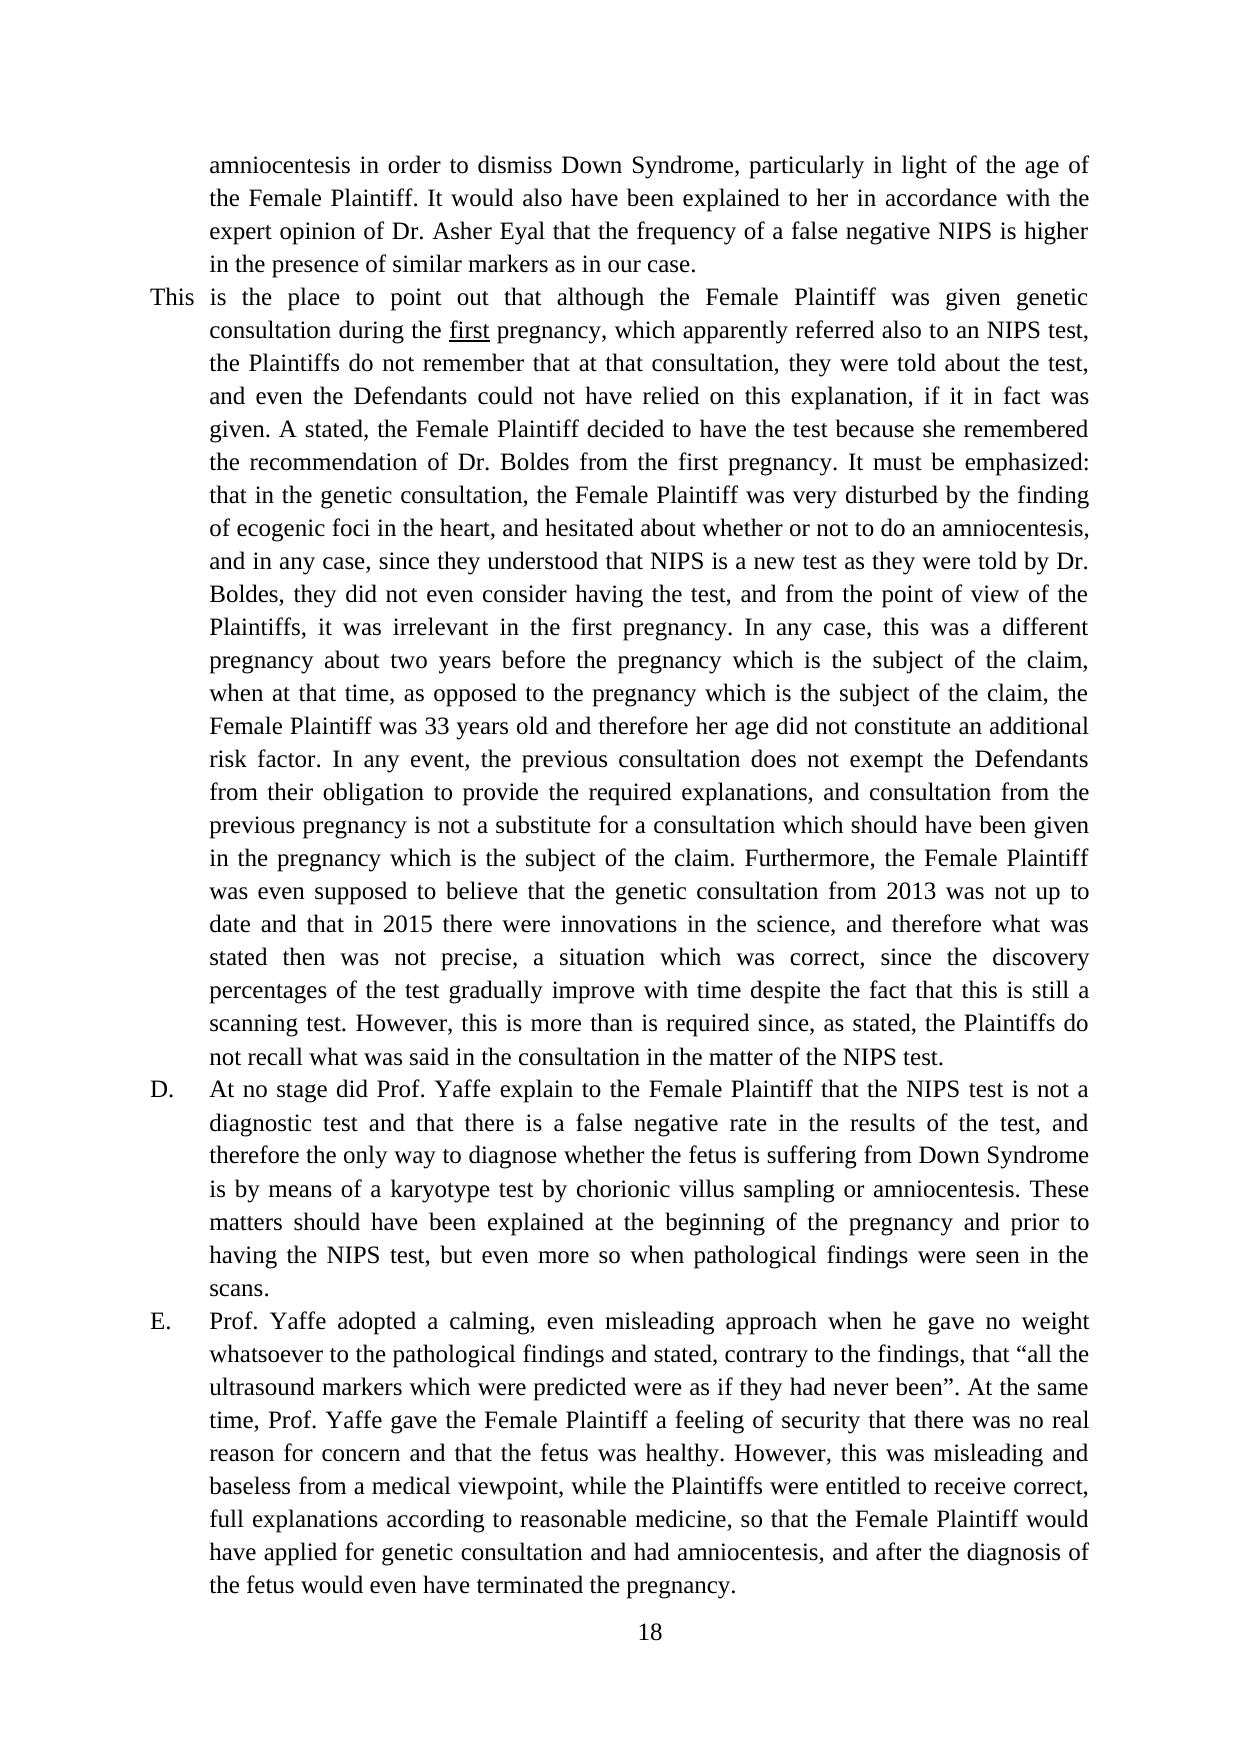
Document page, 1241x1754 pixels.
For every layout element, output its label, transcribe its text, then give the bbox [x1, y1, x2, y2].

list At no stage did Prof. Yaffe explain to the Female Plaintiff that the NIPS test is not a diagnostic test and that there is a false negative rate in the results of the test, and therefore the only way to diagnose whether the fetus is suffering from Down Syndrome is by means of a karyotype test by chorionic villus sampling or amniocentesis. These matters should have been explained at the beginning of the pregnancy and prior to having the NIPS test, but even more so when pathological findings were seen in the scans. [150, 1074, 1090, 1301]
list Prof. Yaffe adopted a calming, even misleading approach when he gave no weight whatsoever to the pathological findings and stated, contrary to the findings, that “all the ultrasound markers which were predicted were as if they had never been”. At the same time, Prof. Yaffe gave the Female Plaintiff a feeling of security that there was no real reason for concern and that the fetus was healthy. However, this was misleading and baseless from a medical viewpoint, while the Plaintiffs were entitled to receive correct, full explanations according to reasonable medicine, so that the Female Plaintiff would have applied for genetic consultation and had amniocentesis, and after the diagnosis of the fetus would even have terminated the pregnancy. [150, 1306, 1090, 1599]
list This is the place to point out that although the Female Plaintiff was given genetic consultation during the first pregnancy, which apparently referred also to an NIPS test, the Plaintiffs do not remember that at that consultation, they were told about the test, and even the Defendants could not have relied on this explanation, if it in fact was given. A stated, the Female Plaintiff decided to have the test because she remembered the recommendation of Dr. Boldes from the first pregnancy. It must be emphasized: that in the genetic consultation, the Female Plaintiff was very disturbed by the finding of ecogenic foci in the heart, and hesitated about whether or not to do an amniocentesis, and in any case, since they understood that NIPS is a new test as they were told by Dr. Boldes, they did not even consider having the test, and from the point of view of the Plaintiffs, it was irrelevant in the first pregnancy. In any case, this was a different pregnancy about two years before the pregnancy which is the subject of the claim, when at that time, as opposed to the pregnancy which is the subject of the claim, the Female Plaintiff was 33 years old and therefore her age did not constitute an additional risk factor. In any event, the previous consultation does not exempt the Defendants from their obligation to provide the required explanations, and consultation from the previous pregnancy is not a substitute for a consultation which should have been given in the pregnancy which is the subject of the claim. Furthermore, the Female Plaintiff was even supposed to believe that the genetic consultation from 2013 was not up to date and that in 2015 there were innovations in the science, and therefore what was stated then was not precise, a situation which was correct, since the discovery percentages of the test gradually improve with time despite the fact that this is still a scanning test. However, this is more than is required since, as stated, the Plaintiffs do not recall what was said in the consultation in the matter of the NIPS test. [150, 282, 1090, 1070]
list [150, 150, 1090, 278]
